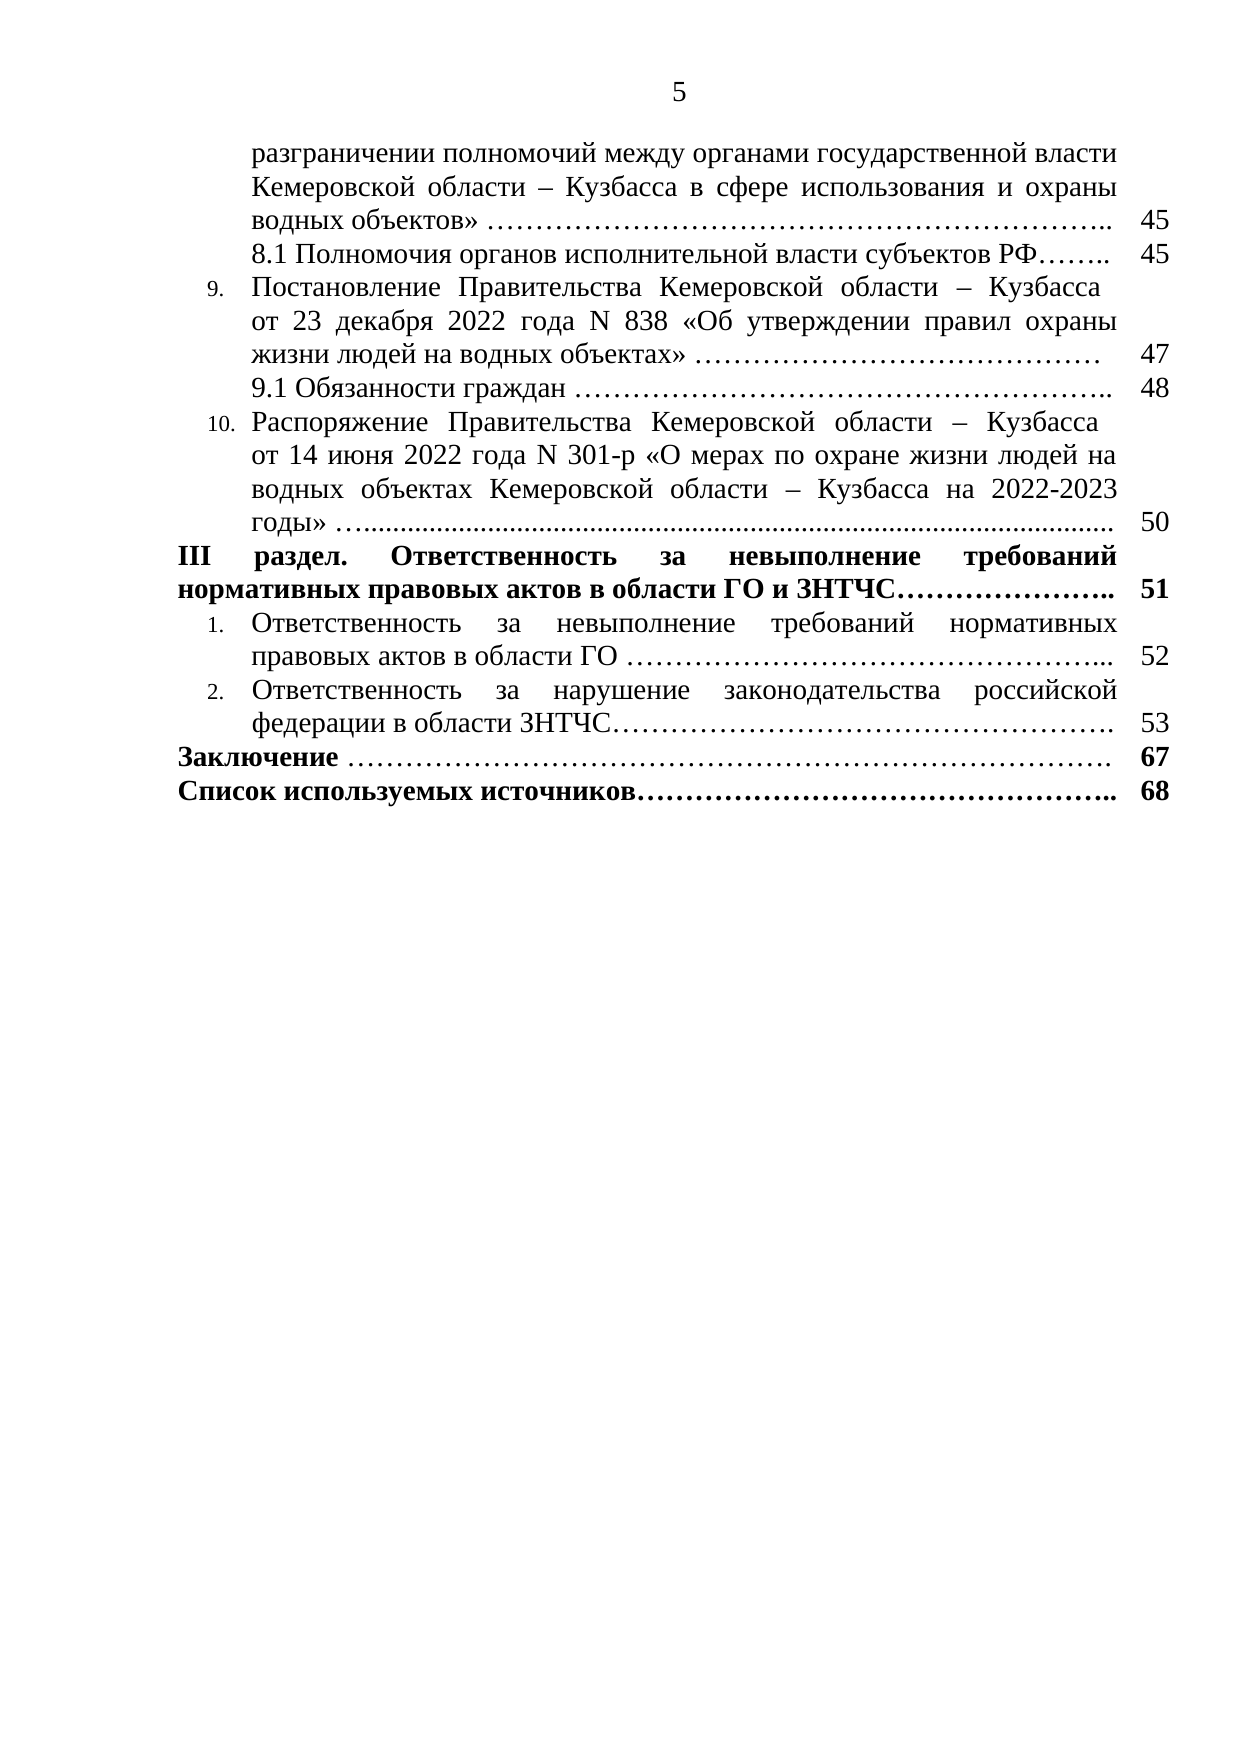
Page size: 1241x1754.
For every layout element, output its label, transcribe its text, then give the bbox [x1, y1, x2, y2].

table_cell Список используемых источников………………………………………….. [166, 773, 1129, 806]
table_cell 19 20 20 22 24 25 26 27 32 32 34 35 35 38 39 39 40 41 41 41 42 44 45 45 47 48 50 [1129, 135, 1192, 538]
table_cell 68 [1129, 773, 1192, 806]
table_cell 51 52 53 67 [1129, 538, 1192, 773]
table_cell III раздел. Ответственность за невыполнение требований нормативных правовых актов в области ГО и ЗНТЧС………………….. Ответственность за невыполнение требований нормативных правовых актов в области ГО …………………………………………... Ответственность за нарушение законодательства российской федерации в области ЗНТЧС……………………………………………. Заключение ……………………………………………………………………. [166, 538, 1129, 773]
